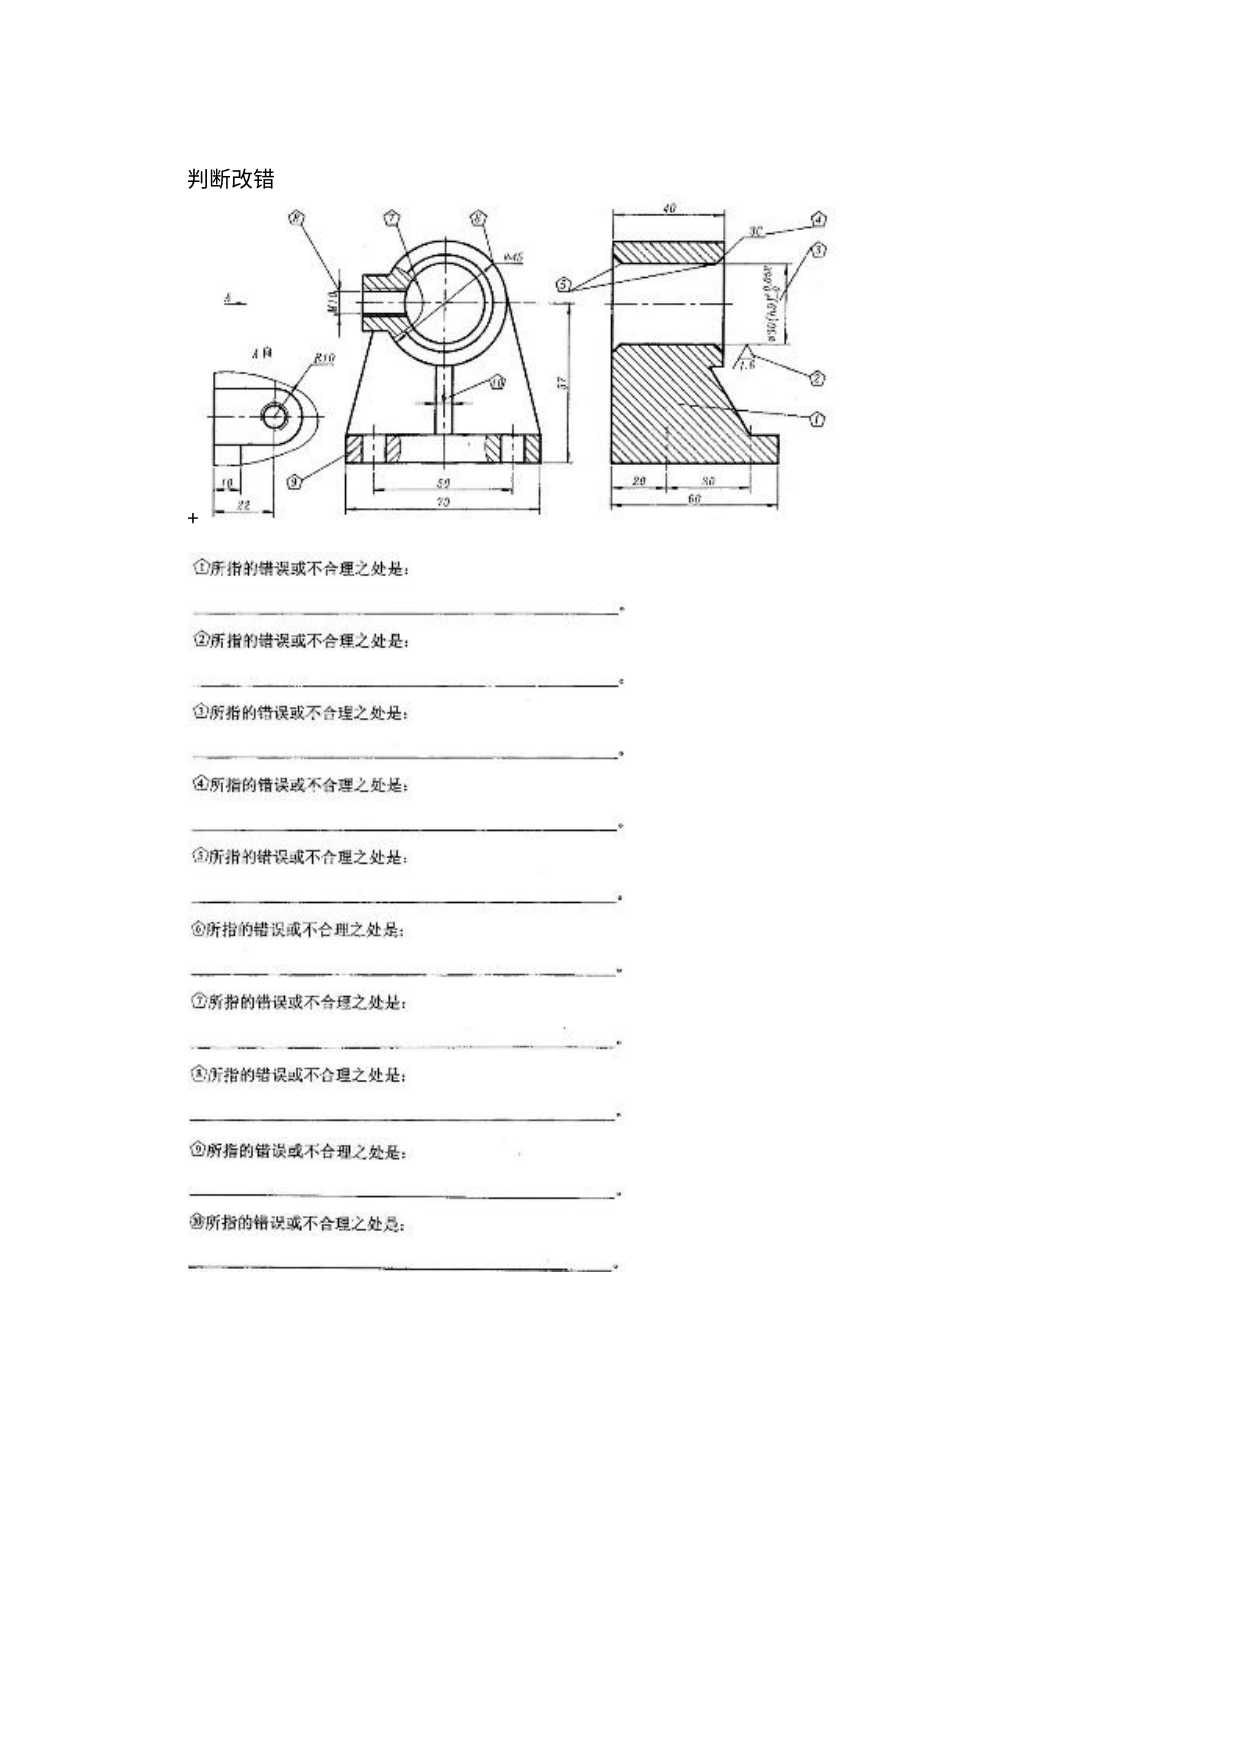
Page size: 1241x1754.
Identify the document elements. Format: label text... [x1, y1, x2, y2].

picture [187, 552, 636, 1126]
text 判断改错 [187, 162, 1053, 194]
picture [187, 1137, 629, 1272]
picture [198, 194, 841, 526]
